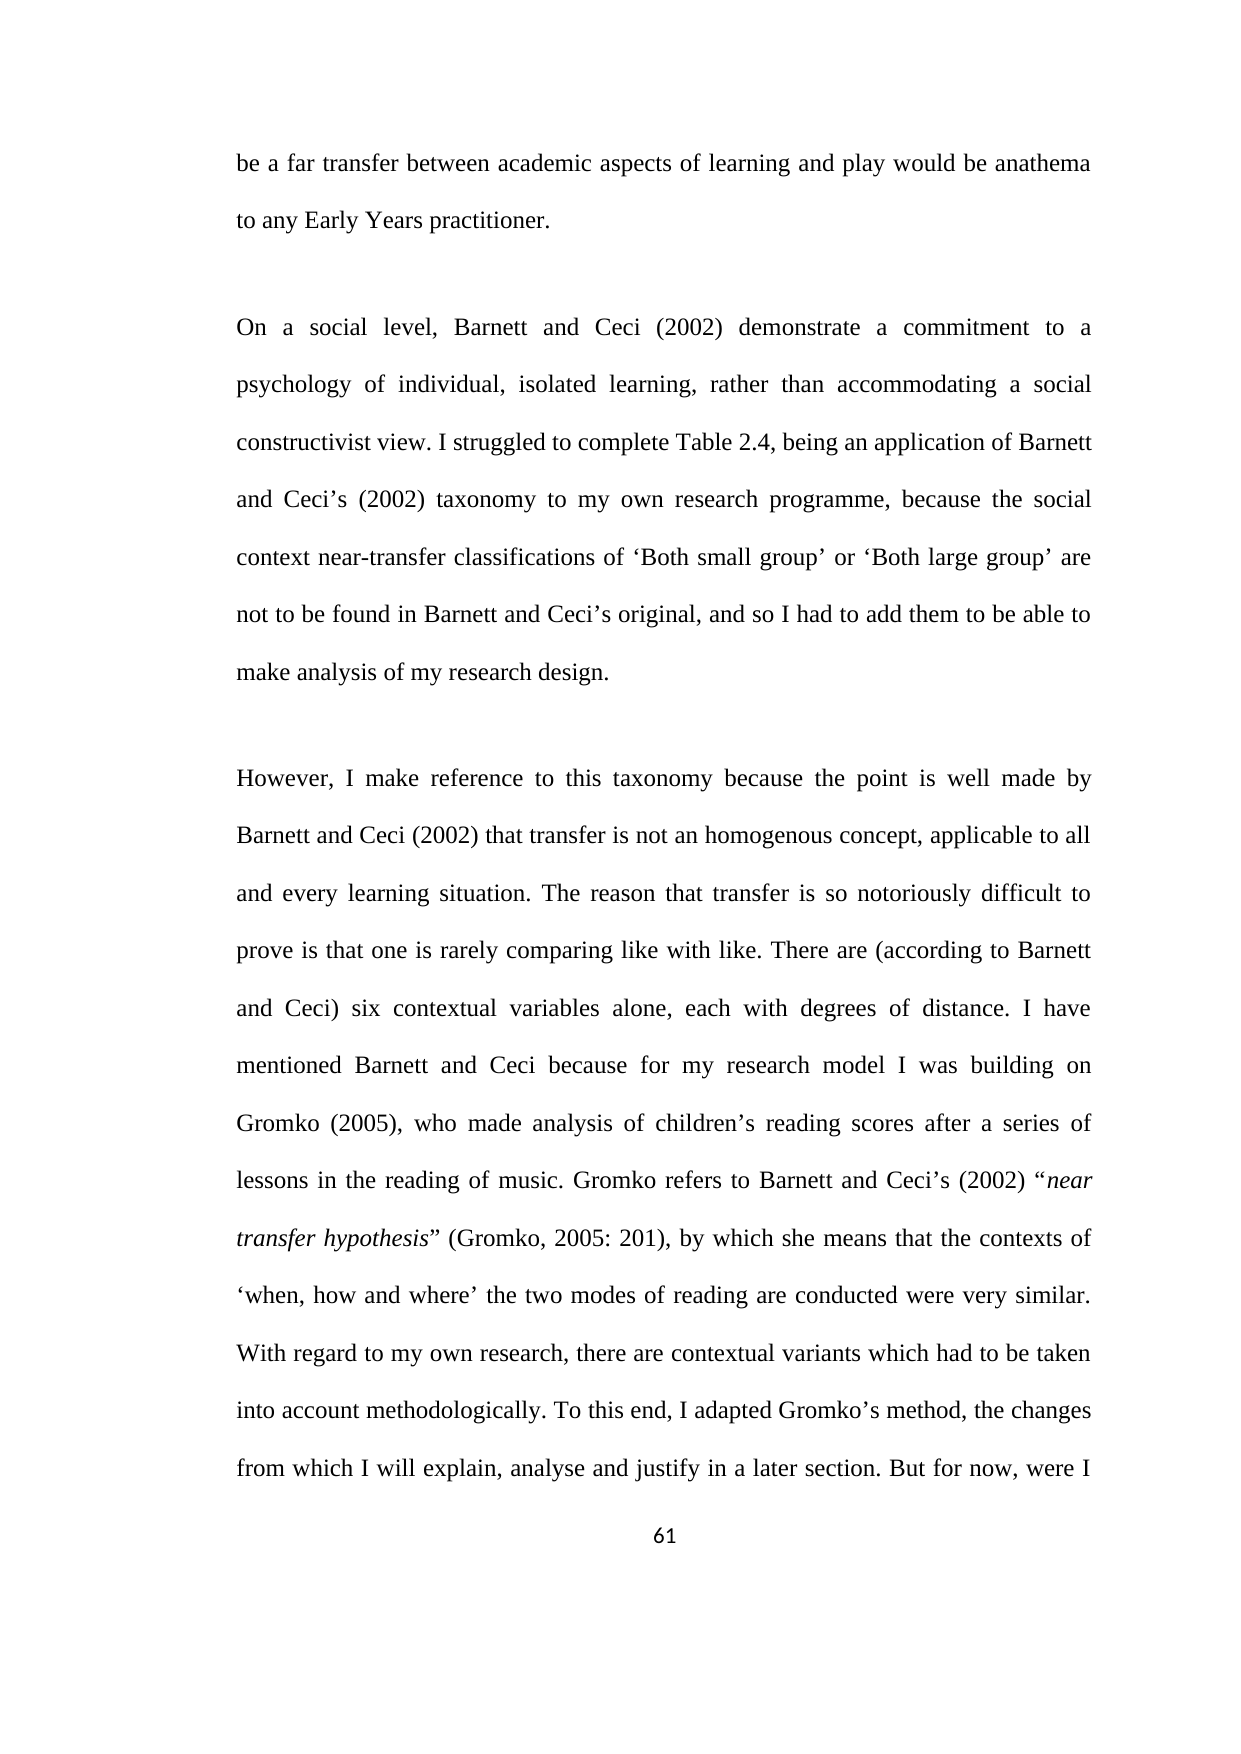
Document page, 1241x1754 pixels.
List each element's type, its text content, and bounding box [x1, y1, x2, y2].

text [236, 148, 1092, 234]
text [236, 763, 1092, 1482]
text On a social level, Barnett and Ceci (2002) demonstrate a commitment to a psychology of individual, isolated learning, rather than accommodating a social constructivist view. I struggled to complete Table 2.4, being an application of Barnett and Ceci’s (2002) taxonomy to my own research programme, because the social context near-transfer classifications of ‘Both small group’ or ‘Both large group’ are not to be found in Barnett and Ceci’s original, and so I had to add them to be able to make analysis of my research design. [236, 312, 1092, 685]
